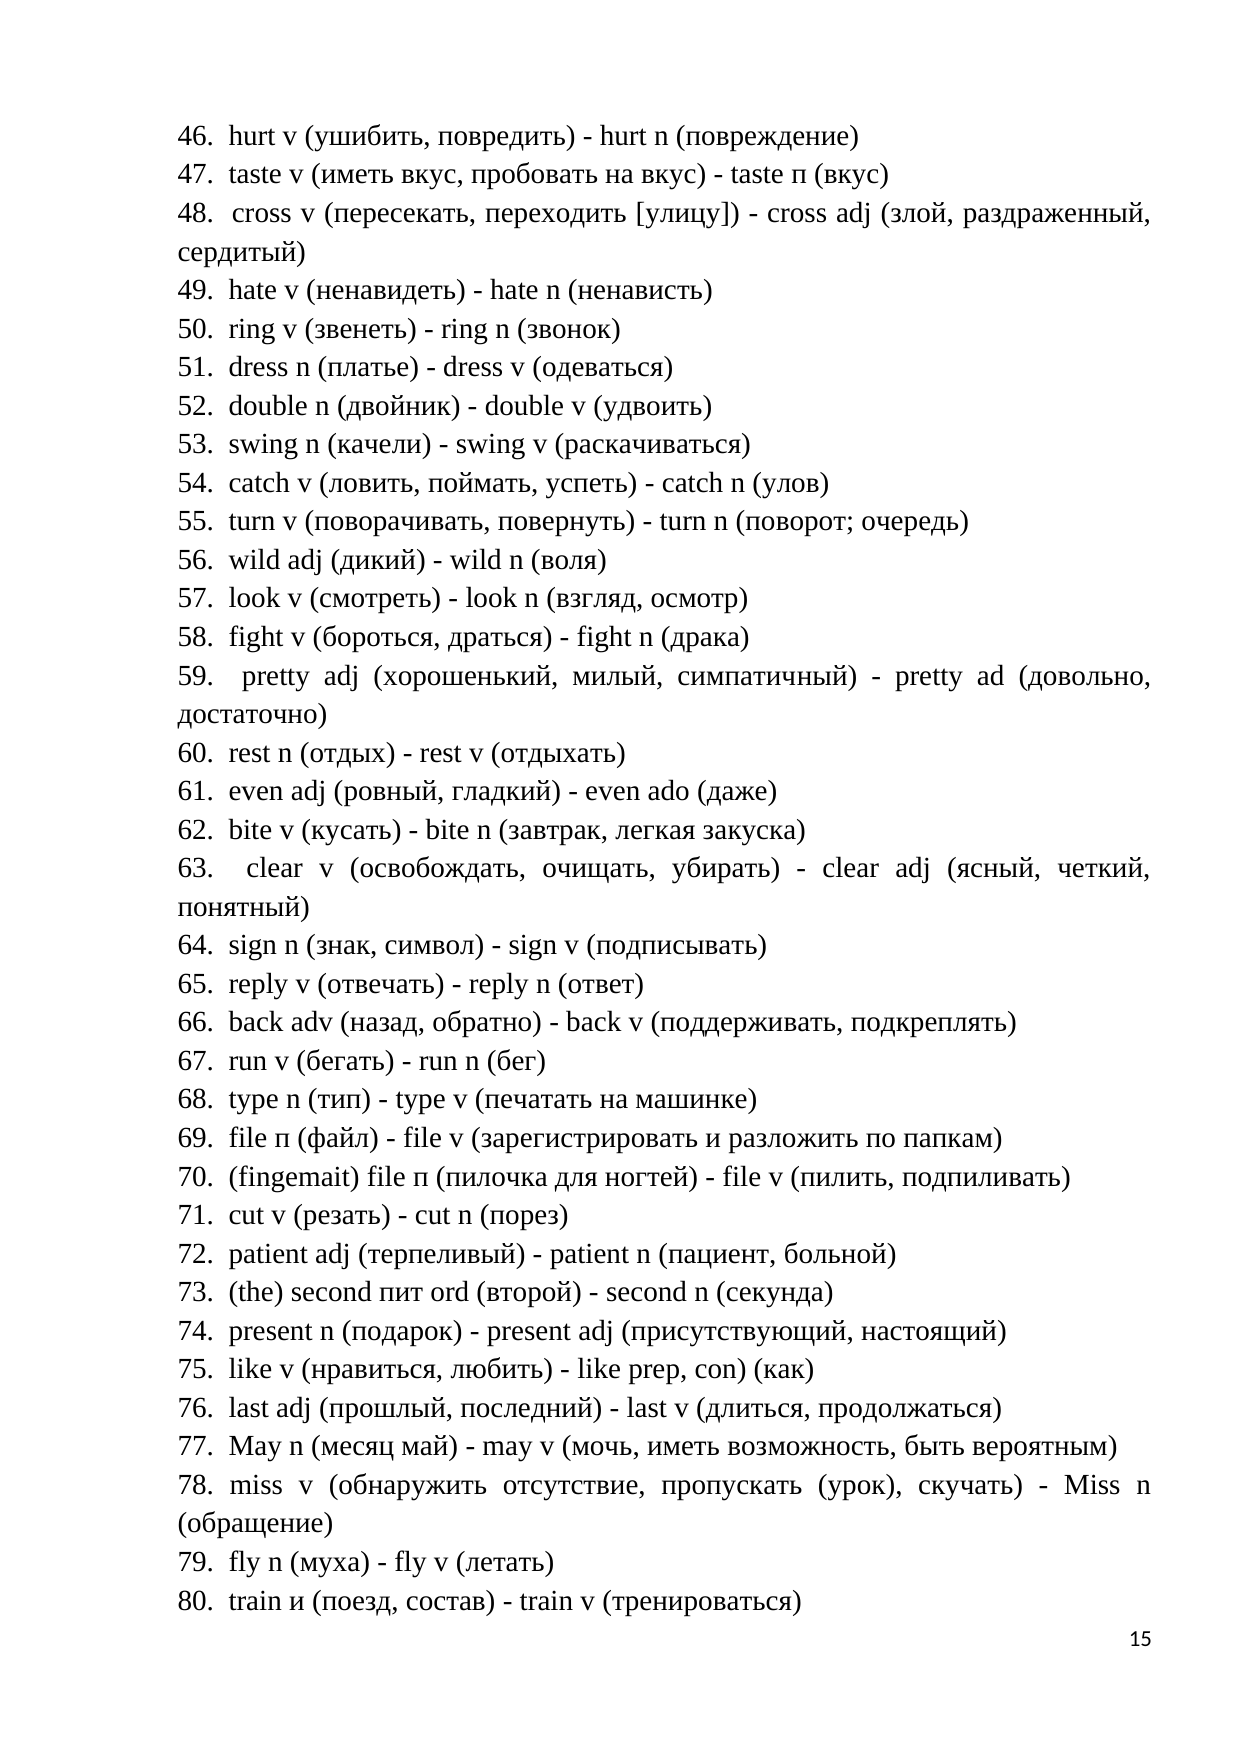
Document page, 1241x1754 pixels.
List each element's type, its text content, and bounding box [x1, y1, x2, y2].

text 67. run v (бегать) - run n (бег) [177, 1043, 1152, 1077]
text 59. pretty adj (хорошенький, милый, симпатич­ный) - pretty ad (довольно, достаточно) [177, 658, 1152, 730]
text 75. like v (нравиться, любить) - like prep, con) (как) [177, 1351, 1152, 1385]
text 68. type n (тип) - type v (печатать на машинке) [177, 1082, 1152, 1115]
text 62. bite v (кусать) - bite n (завтрак, легкая за­куска) [177, 812, 1152, 845]
text 63. clear v (освобождать, очищать, убирать) - clear adj (ясный, четкий, понятный) [177, 850, 1152, 922]
text 46. hurt v (ушибить, повредить) - hurt n (повреж­дение) [177, 118, 1152, 152]
text 78. miss v (обнаружить отсутствие, пропускать (урок), скучать) - Miss n (обращение) [177, 1467, 1152, 1539]
text 74. present n (подарок) - present adj (присутству­ющий, настоящий) [177, 1313, 1152, 1346]
text 77. May n (месяц май) - may v (мочь, иметь воз­можность, быть вероятным) [177, 1428, 1152, 1462]
text 66. back adv (назад, обратно) - back v (поддержи­вать, подкреплять) [177, 1004, 1152, 1038]
text 60. rest n (отдых) - rest v (отдыхать) [177, 735, 1152, 768]
text 80. train и (поезд, состав) - train v (трениро­ваться) [177, 1583, 1152, 1616]
text 64. sign n (знак, символ) - sign v (подписывать) [177, 927, 1152, 961]
text 71. cut v (резать) - cut n (порез) [177, 1197, 1152, 1231]
text 50. ring v (звенеть) - ring n (звонок) [177, 311, 1152, 344]
text 61. even adj (ровный, гладкий) - even ado (даже) [177, 773, 1152, 807]
text 53. swing n (качели) - swing v (раскачиваться) [177, 426, 1152, 460]
text 58. fight v (бороться, драться) - fight n (драка) [177, 619, 1152, 653]
text 69. file п (файл) - file v (зарегистрировать и разло­жить по папкам) [177, 1120, 1152, 1154]
text 76. last adj (прошлый, последний) - last v (длить­ся, продолжаться) [177, 1390, 1152, 1423]
text 48. cross v (пересекать, переходить [улицу]) - cross adj (злой, раздраженный, сердитый) [177, 195, 1152, 267]
text 73. (the) second пит ord (второй) - second n (се­кунда) [177, 1274, 1152, 1308]
text 49. hate v (ненавидеть) - hate n (ненависть) [177, 272, 1152, 306]
text 65. reply v (отвечать) - reply n (ответ) [177, 966, 1152, 999]
text 51. dress n (платье) - dress v (одеваться) [177, 349, 1152, 383]
text 56. wild adj (дикий) - wild n (воля) [177, 542, 1152, 576]
text 52. double n (двойник) - double v (удвоить) [177, 388, 1152, 421]
text 54. catch v (ловить, поймать, успеть) - catch n (улов) [177, 465, 1152, 498]
text 55. turn v (поворачивать, повернуть) - turn n (по­ворот; очередь) [177, 503, 1152, 537]
text 47. taste v (иметь вкус, пробовать на вкус) - taste п (вкус) [177, 157, 1152, 190]
text 79. fly n (муха) - fly v (летать) [177, 1544, 1152, 1578]
text 70. (fingemait) file п (пилочка для ногтей) - file v (пилить, подпиливать) [177, 1159, 1152, 1192]
text 72. patient adj (терпеливый) - patient n (пациент, больной) [177, 1236, 1152, 1269]
text 57. look v (смотреть) - look n (взгляд, осмотр) [177, 581, 1152, 614]
